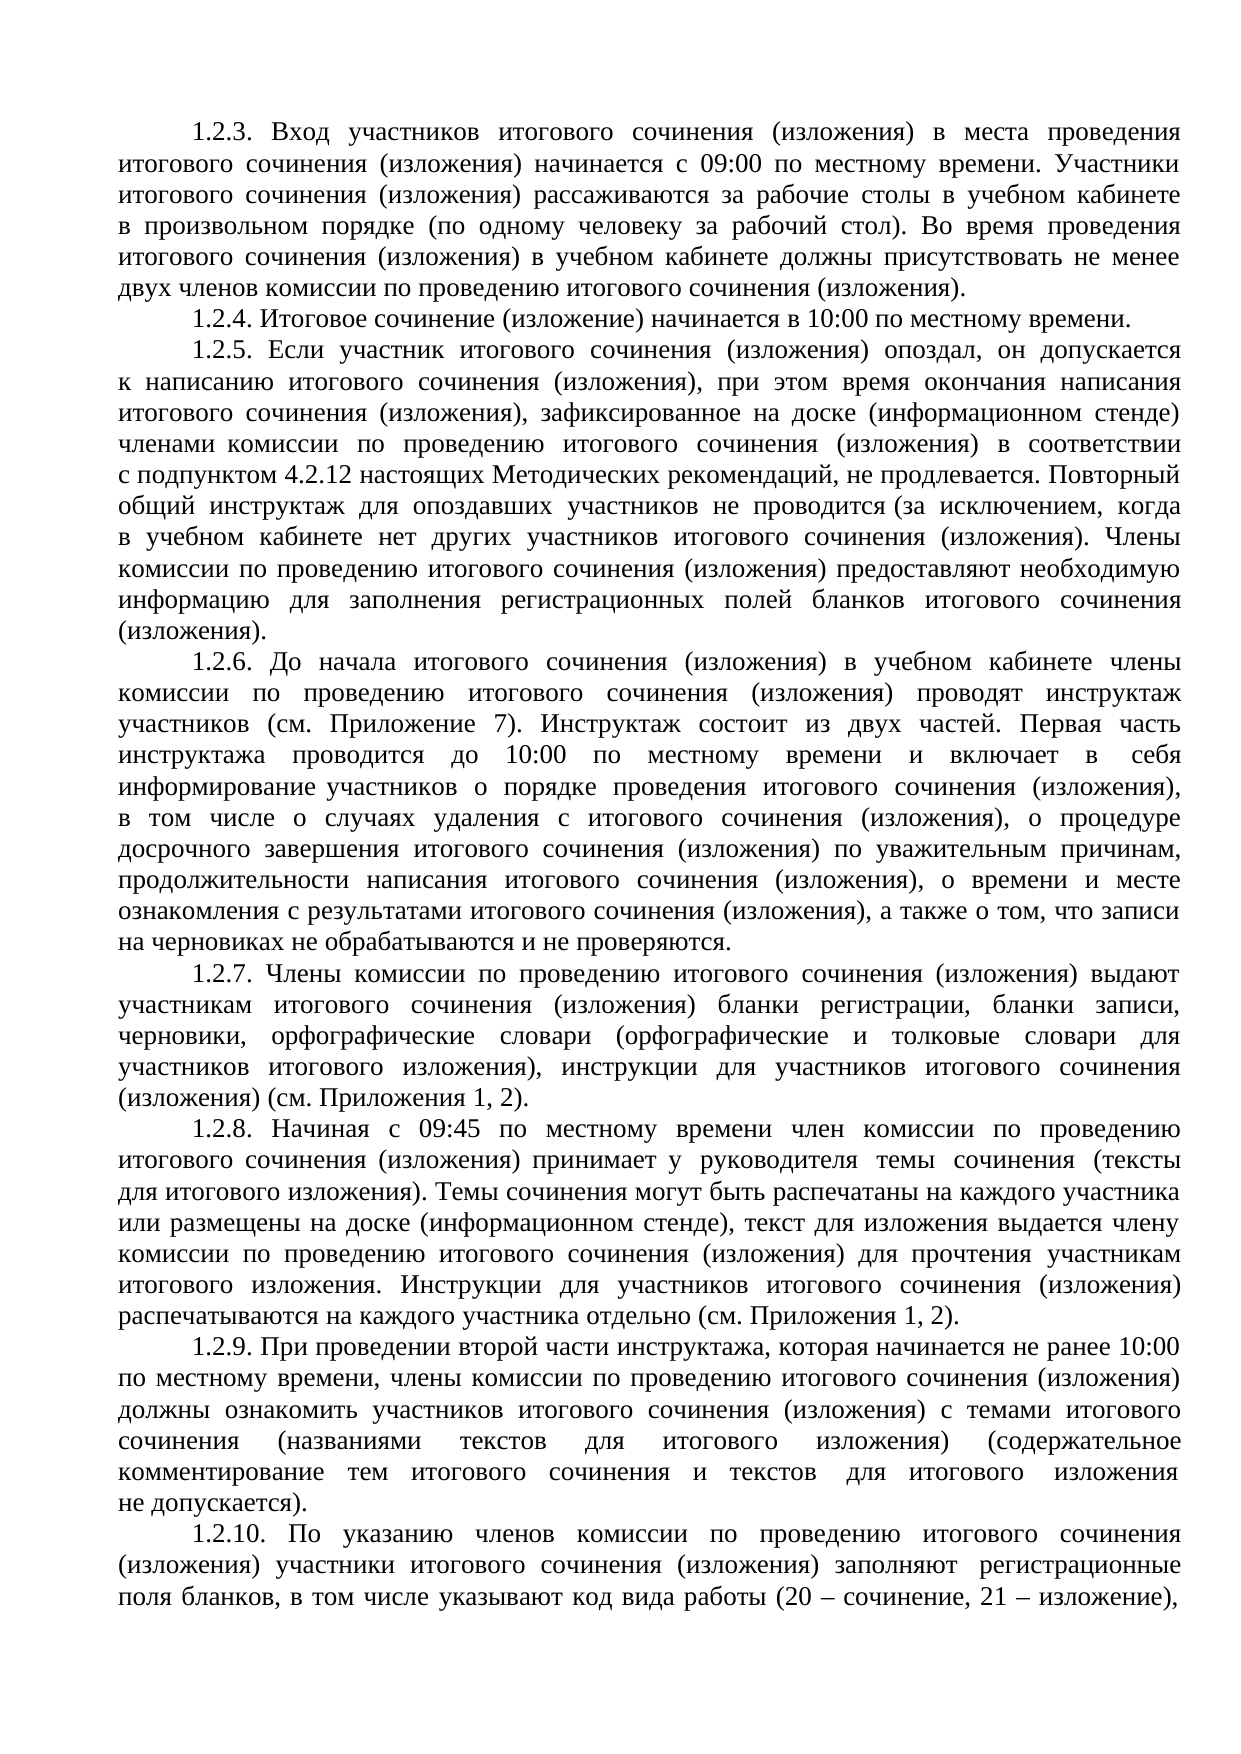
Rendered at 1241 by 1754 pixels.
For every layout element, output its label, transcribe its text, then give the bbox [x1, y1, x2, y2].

list До начала итогового сочинения (изложения) в учебном кабинете члены комиссии по проведению итогового сочинения (изложения) проводят инструктаж участников (см. Приложение 7). Инструктаж состоит из двух частей. Первая часть инструктажа проводится до 10:00 по местному времени и включает в себя информирование участников о порядке проведения итогового сочинения (изложения), в том числе о случаях удаления с итогового сочинения (изложения), о процедуре досрочного завершения итогового сочинения (изложения) по уважительным причинам, продолжительности написания итогового сочинения (изложения), о времени и месте ознакомления с результатами итогового сочинения (изложения), а также о том, что записи на черновиках не обрабатываются и не проверяются. [118, 645, 1181, 957]
list Вход участников итогового сочинения (изложения) в места проведения итогового сочинения (изложения) начинается с 09:00 по местному времени. Участники итогового сочинения (изложения) рассаживаются за рабочие столы в учебном кабинете в произвольном порядке (по одному человеку за рабочий стол). Во время проведения итогового сочинения (изложения) в учебном кабинете должны присутствовать не менее двух членов комиссии по проведению итогового сочинения (изложения). [118, 116, 1181, 302]
list При проведении второй части инструктажа, которая начинается не ранее 10:00 по местному времени, члены комиссии по проведению итогового сочинения (изложения) должны ознакомить участников итогового сочинения (изложения) с темами итогового сочинения (названиями текстов для итогового изложения) (содержательное комментирование тем итогового сочинения и текстов для итогового изложения не допускается). [118, 1330, 1181, 1517]
list Если участник итогового сочинения (изложения) опоздал, он допускается к написанию итогового сочинения (изложения), при этом время окончания написания итогового сочинения (изложения), зафиксированное на доске (информационном стенде) членами комиссии по проведению итогового сочинения (изложения) в соответствии с подпунктом 4.2.12 настоящих Методических рекомендаций, не продлевается. Повторный общий инструктаж для опоздавших участников не проводится (за исключением, когда в учебном кабинете нет других участников итогового сочинения (изложения). Члены комиссии по проведению итогового сочинения (изложения) предоставляют необходимую информацию для заполнения регистрационных полей бланков итогового сочинения (изложения). [118, 334, 1181, 645]
list По указанию членов комиссии по проведению итогового сочинения (изложения) участники итогового сочинения (изложения) заполняют регистрационные поля бланков, в том числе указывают код вида работы (20 – сочинение, 21 – изложение), [118, 1517, 1181, 1611]
list Итоговое сочинение (изложение) начинается в 10:00 по местному времени. [192, 303, 1205, 334]
list Начиная с 09:45 по местному времени член комиссии по проведению итогового сочинения (изложения) принимает у руководителя темы сочинения (тексты для итогового изложения). Темы сочинения могут быть распечатаны на каждого участника или размещены на доске (информационном стенде), текст для изложения выдается члену комиссии по проведению итогового сочинения (изложения) для прочтения участникам итогового изложения. Инструкции для участников итогового сочинения (изложения) распечатываются на каждого участника отдельно (см. Приложения 1, 2). [118, 1112, 1181, 1330]
list Члены комиссии по проведению итогового сочинения (изложения) выдают участникам итогового сочинения (изложения) бланки регистрации, бланки записи, черновики, орфографические словари (орфографические и толковые словари для участников итогового изложения), инструкции для участников итогового сочинения (изложения) (см. Приложения 1, 2). [118, 957, 1181, 1112]
